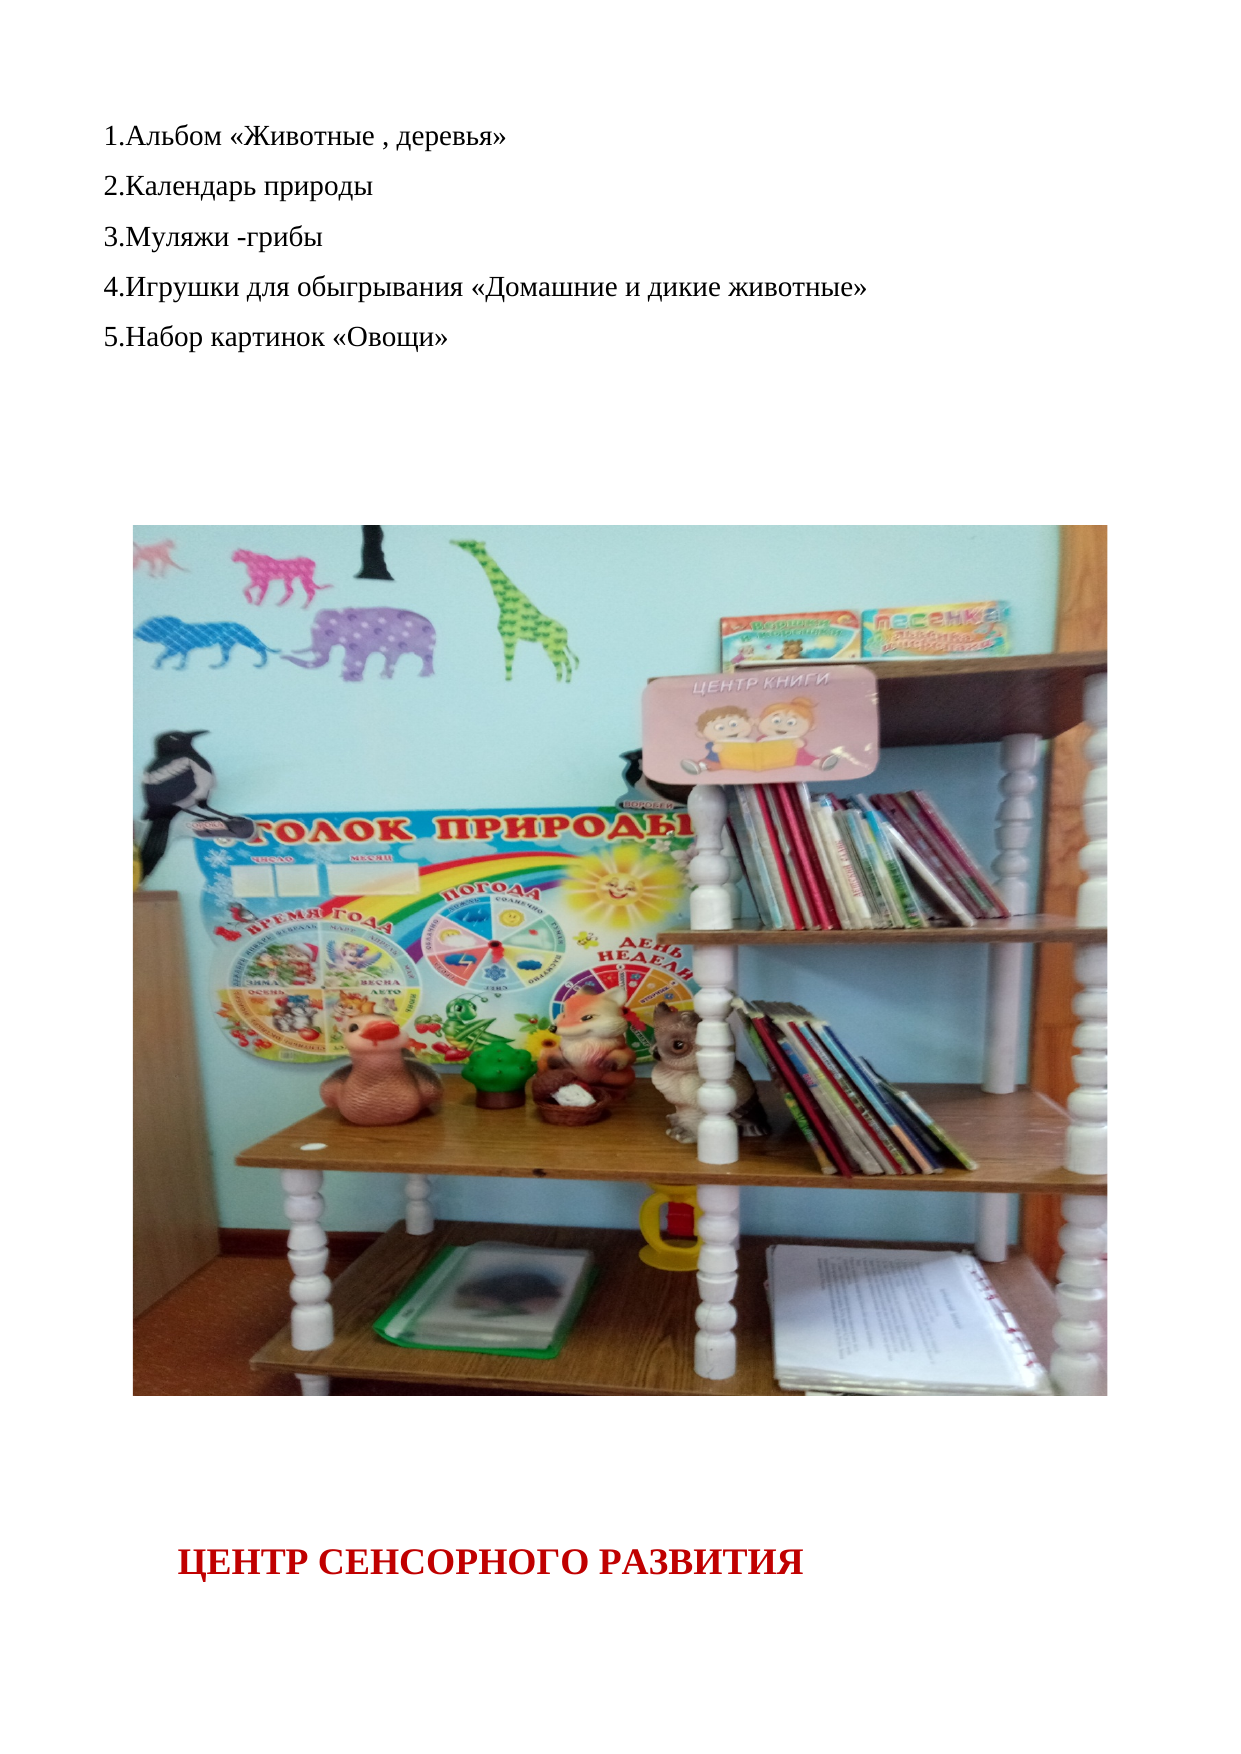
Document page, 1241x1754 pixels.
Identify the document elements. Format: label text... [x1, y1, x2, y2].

list 2.Календарь природы [103, 168, 1137, 202]
list 4.Игрушки для обыгрывания «Домашние и дикие животные» [103, 269, 1137, 303]
text ЦЕНТР СЕНСОРНОГО РАЗВИТИЯ [177, 1539, 1137, 1582]
list 3.Муляжи -грибы [103, 219, 1137, 252]
picture [132, 525, 1108, 1396]
list 5.Набор картинок «Овощи» [103, 319, 1137, 353]
list 1.Альбом «Животные , деревья» [103, 118, 1137, 152]
